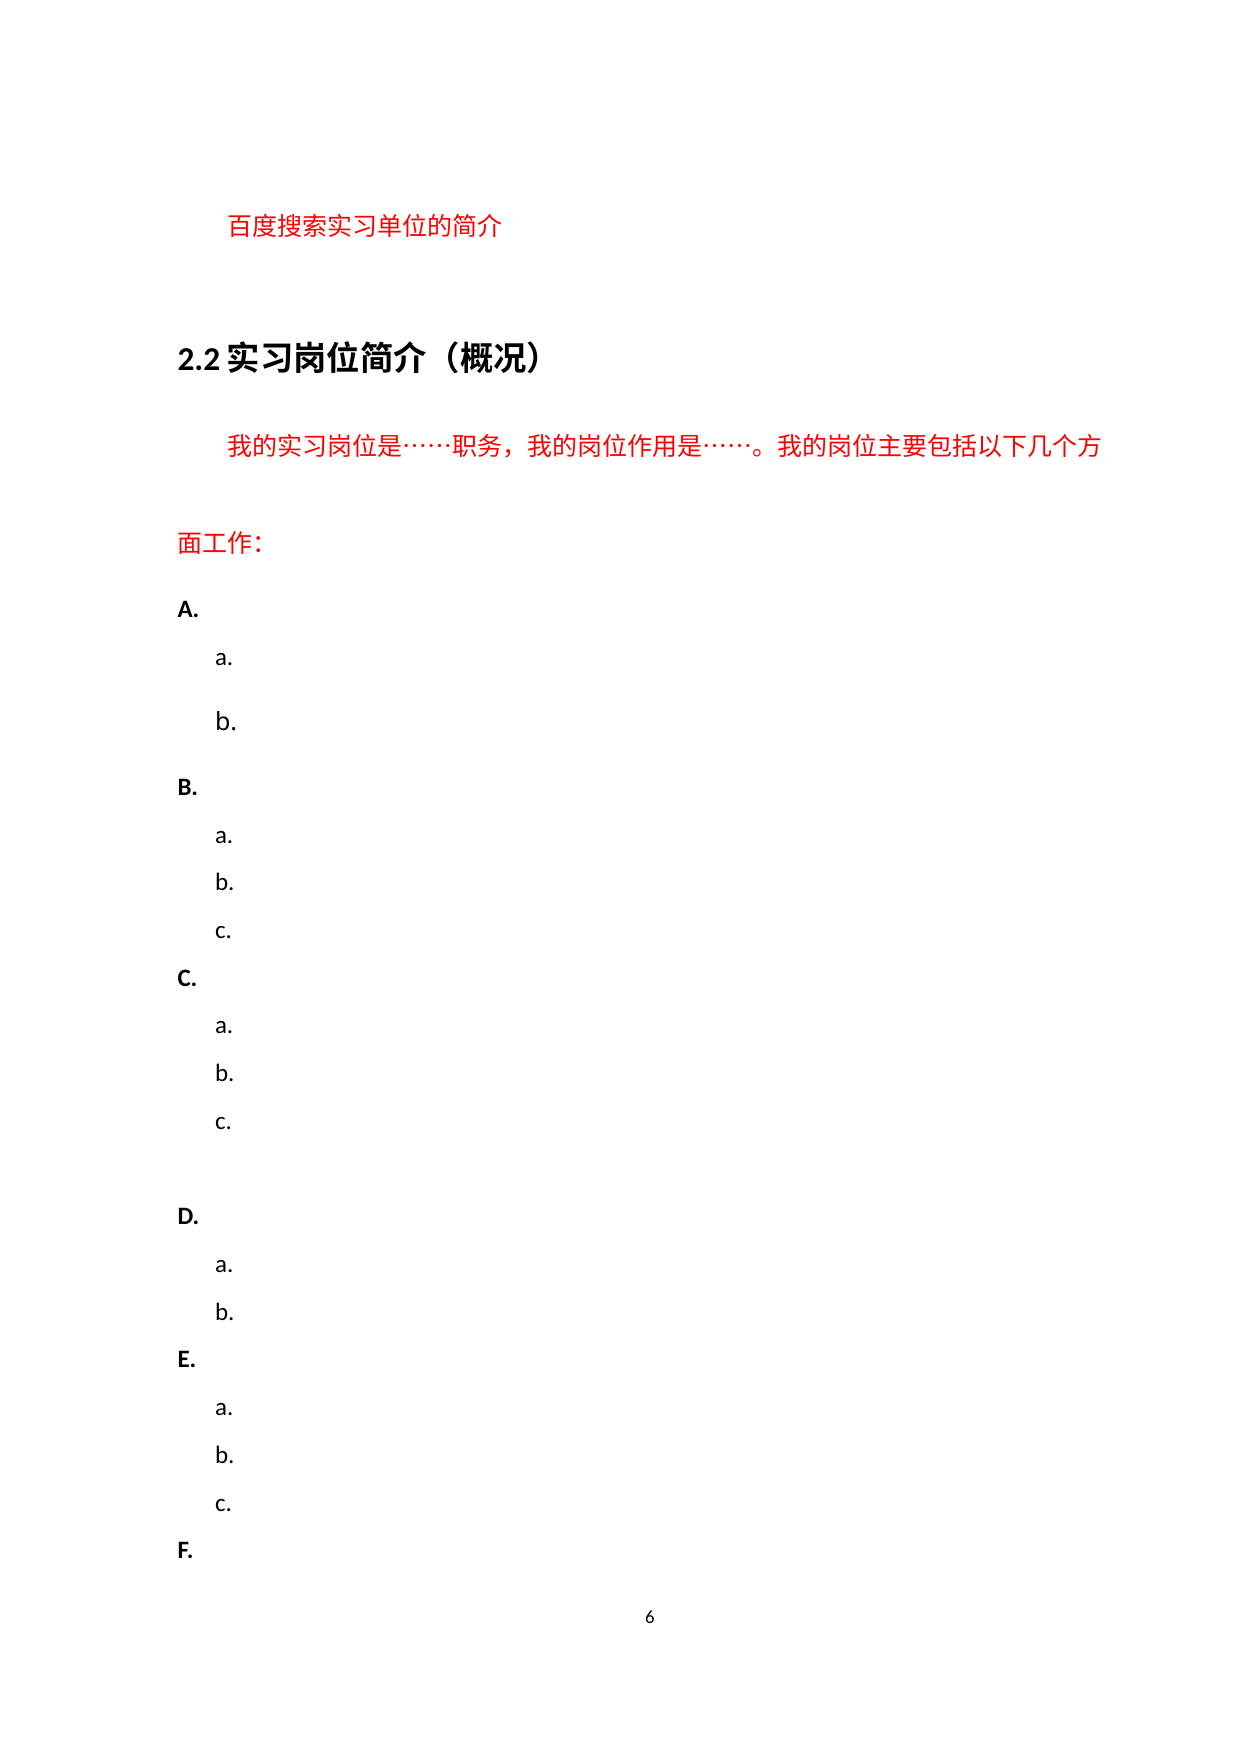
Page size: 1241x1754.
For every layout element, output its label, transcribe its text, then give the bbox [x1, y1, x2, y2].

text b. [177, 1438, 1122, 1471]
text F. [177, 1533, 1122, 1566]
text 2.2实习岗位简介（概况） [177, 323, 1122, 388]
text a. [177, 1009, 1122, 1041]
text c. [177, 1104, 1122, 1137]
text c. [177, 913, 1122, 946]
text a. [177, 1247, 1122, 1280]
text B. [177, 770, 1122, 803]
text 我的实习岗位是……职务，我的岗位作用是……。我的岗位主要包括以下几个方面工作： [177, 412, 1122, 574]
text a. [177, 640, 1122, 673]
text b. [177, 1056, 1122, 1089]
text 百度搜索实习单位的简介 [177, 192, 1122, 257]
text E. [177, 1343, 1122, 1375]
text b. [177, 1295, 1122, 1327]
text b. [177, 688, 1122, 753]
text c. [177, 1486, 1122, 1518]
text a. [177, 818, 1122, 850]
text D. [177, 1199, 1122, 1232]
text A. [177, 593, 1122, 625]
text C. [177, 961, 1122, 993]
text a. [177, 1390, 1122, 1423]
text b. [177, 866, 1122, 898]
